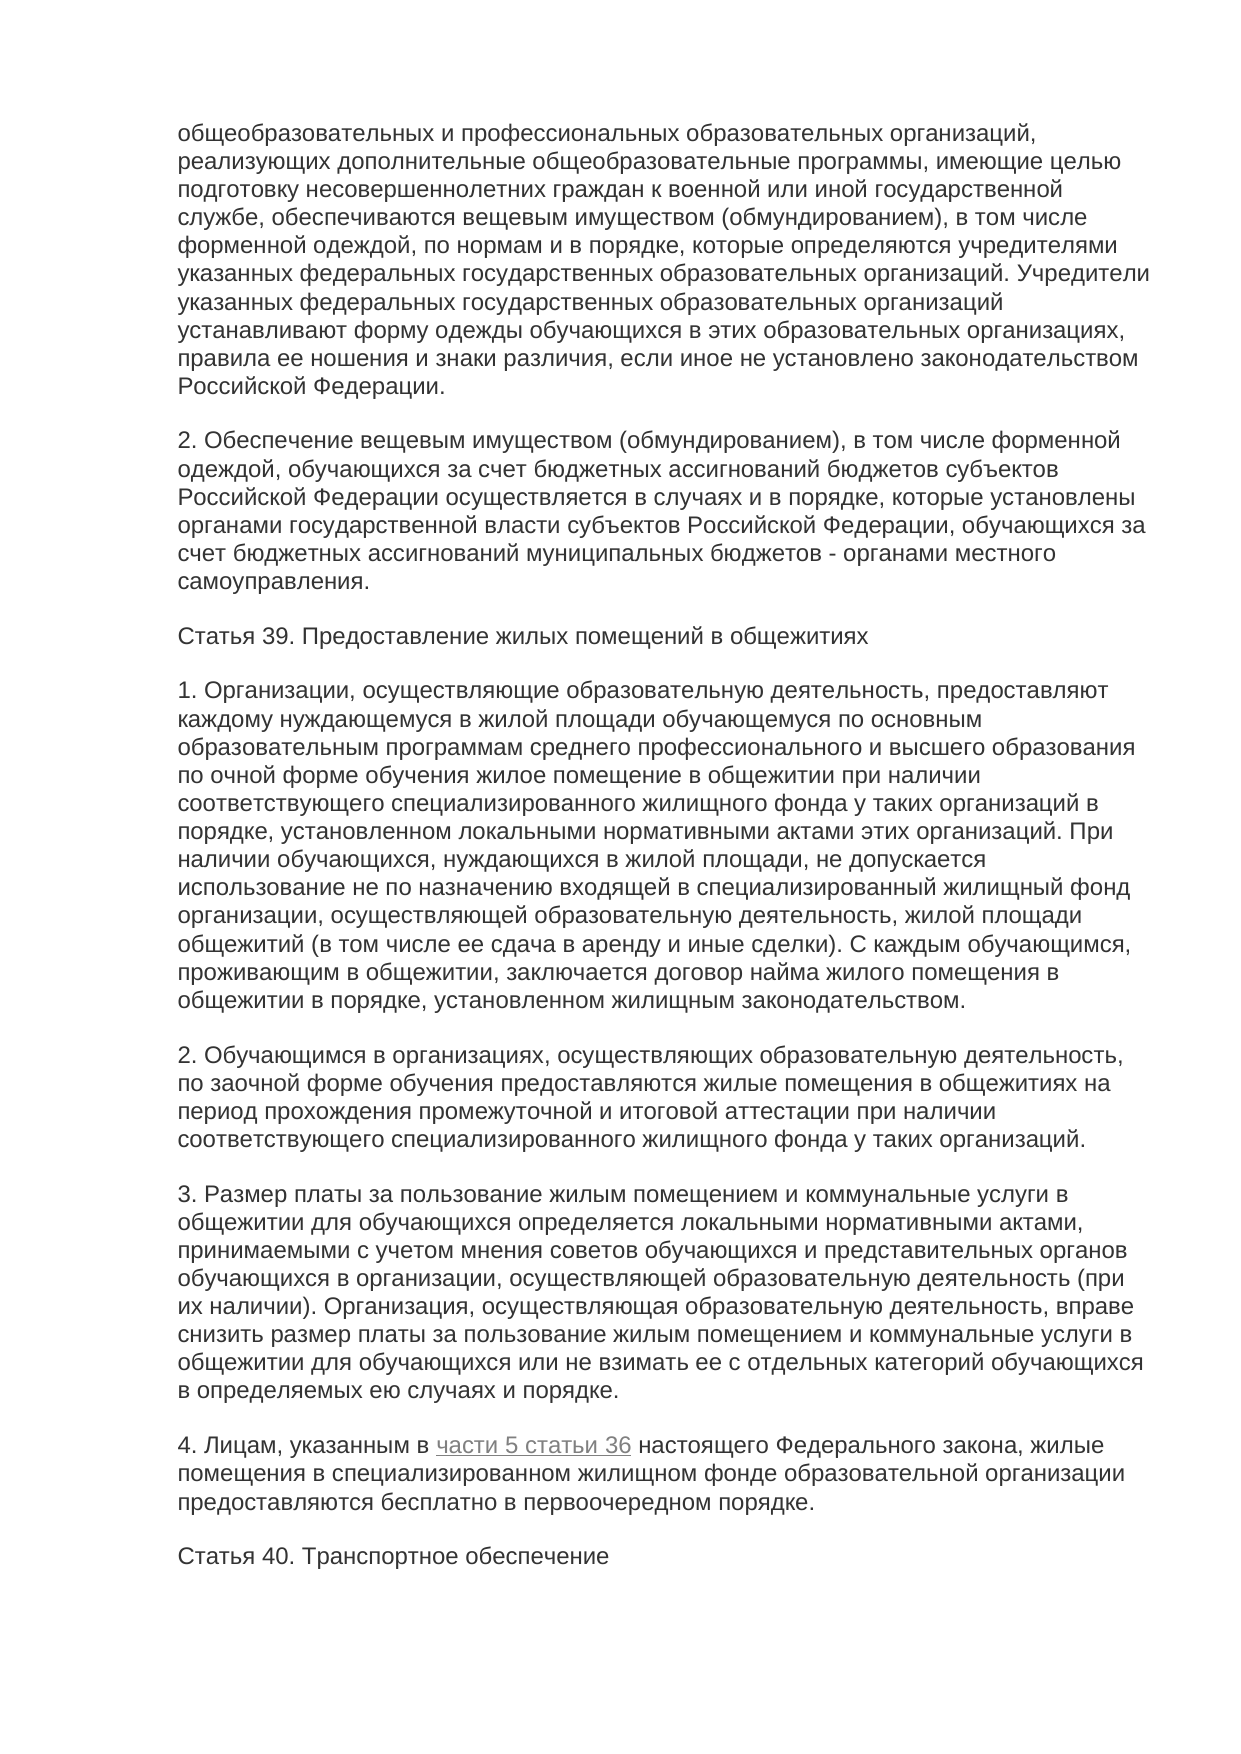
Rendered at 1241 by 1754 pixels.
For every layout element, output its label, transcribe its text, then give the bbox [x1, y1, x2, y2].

text 2. Обеспечение вещевым имуществом (обмундированием), в том числе форменной одеждой, обучающихся за счет бюджетных ассигнований бюджетов субъектов Российской Федерации осуществляется в случаях и в порядке, которые установлены органами государственной власти субъектов Российской Федерации, обучающихся за счет бюджетных ассигнований муниципальных бюджетов - органами местного самоуправления. [177, 426, 1152, 595]
text Статья 39. Предоставление жилых помещений в общежитиях [177, 621, 1152, 649]
text Статья 40. Транспортное обеспечение [177, 1542, 1152, 1570]
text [177, 118, 1152, 399]
text 4. Лицам, указанным в части 5 статьи 36 настоящего Федерального закона, жилые помещения в специализированном жилищном фонде образовательной организации предоставляются бесплатно в первоочередном порядке. [177, 1431, 1152, 1515]
text 2. Обучающимся в организациях, осуществляющих образовательную деятельность, по заочной форме обучения предоставляются жилые помещения в общежитиях на период прохождения промежуточной и итоговой аттестации при наличии соответствующего специализированного жилищного фонда у таких организаций. [177, 1040, 1152, 1152]
text 3. Размер платы за пользование жилым помещением и коммунальные услуги в общежитии для обучающихся определяется локальными нормативными актами, принимаемыми с учетом мнения советов обучающихся и представительных органов обучающихся в организации, осуществляющей образовательную деятельность (при их наличии). Организация, осуществляющая образовательную деятельность, вправе снизить размер платы за пользование жилым помещением и коммунальные услуги в общежитии для обучающихся или не взимать ее с отдельных категорий обучающихся в определяемых ею случаях и порядке. [177, 1179, 1152, 1404]
text 1. Организации, осуществляющие образовательную деятельность, предоставляют каждому нуждающемуся в жилой площади обучающемуся по основным образовательным программам среднего профессионального и высшего образования по очной форме обучения жилое помещение в общежитии при наличии соответствующего специализированного жилищного фонда у таких организаций в порядке, установленном локальными нормативными актами этих организаций. При наличии обучающихся, нуждающихся в жилой площади, не допускается использование не по назначению входящей в специализированный жилищный фонд организации, осуществляющей образовательную деятельность, жилой площади общежитий (в том числе ее сдача в аренду и иные сделки). С каждым обучающимся, проживающим в общежитии, заключается договор найма жилого помещения в общежитии в порядке, установленном жилищным законодательством. [177, 676, 1152, 1013]
